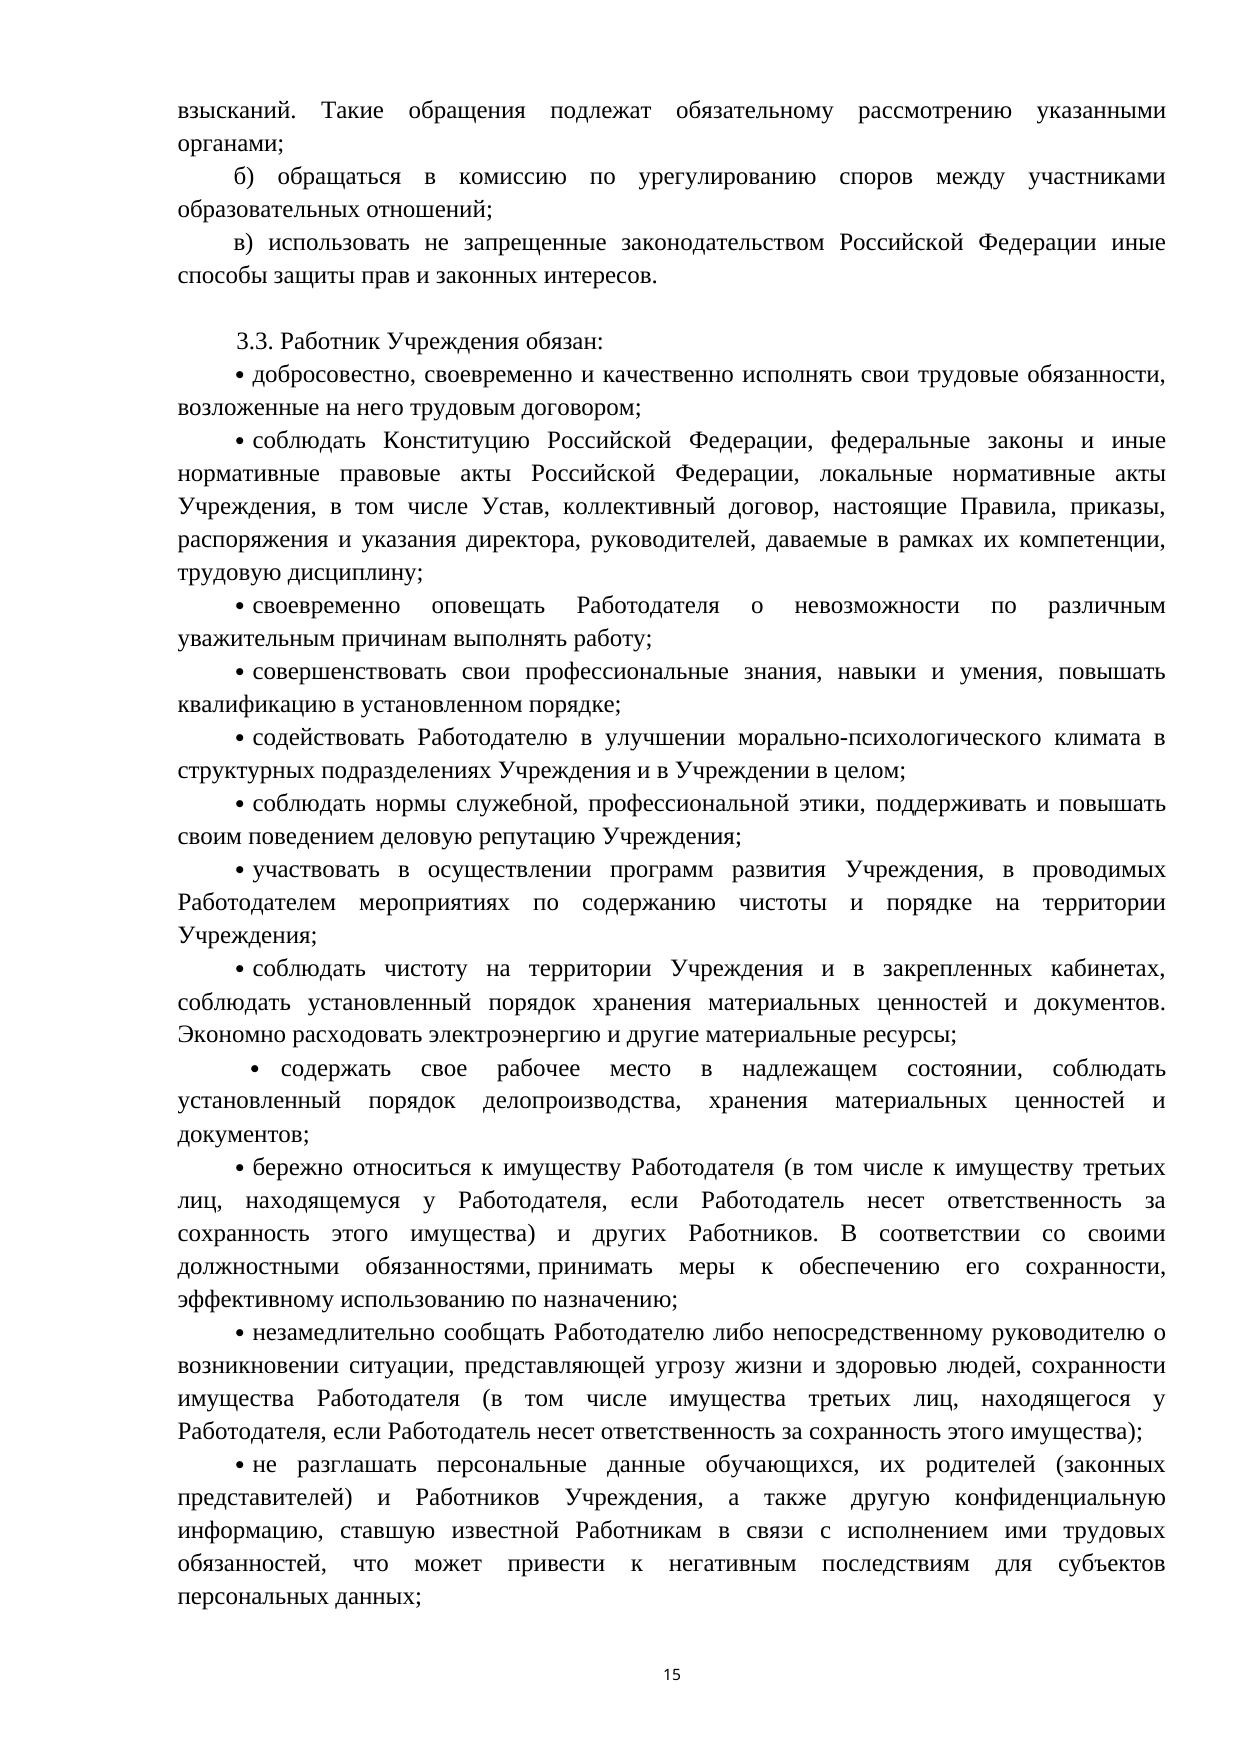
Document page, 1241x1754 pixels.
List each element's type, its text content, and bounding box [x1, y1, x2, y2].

list соблюдать чистоту на территории Учреждения и в закрепленных кабинетах, соблюдать установленный порядок хранения материальных ценностей и документов. Экономно расходовать электроэнергию и другие материальные ресурсы; [177, 953, 1167, 1048]
list не разглашать персональные данные обучающихся, их родителей (законных представителей) и Работников Учреждения, а также другую конфиденциальную информацию, ставшую известной Работникам в связи с исполнением ими трудовых обязанностей, что может привести к негативным последствиям для субъектов персональных данных; [177, 1449, 1167, 1610]
list бережно относиться к имуществу Работодателя (в том числе к имуществу третьих лиц, находящемуся у Работодателя, если Работодатель несет ответственность за сохранность этого имущества) и других Работников. В соответствии со своими должностными обязанностями, принимать меры к обеспечению его сохранности, эффективному использованию по назначению; [177, 1152, 1167, 1312]
list участвовать в осуществлении программ развития Учреждения, в проводимых Работодателем мероприятиях по содержанию чистоты и порядке на территории Учреждения; [177, 854, 1167, 949]
list соблюдать нормы служебной, профессиональной этики, поддерживать и повышать своим поведением деловую репутацию Учреждения; [177, 788, 1167, 850]
list незамедлительно сообщать Работодателю либо непосредственному руководителю о возникновении ситуации, представляющей угрозу жизни и здоровью людей, сохранности имущества Работодателя (в том числе имущества третьих лиц, находящегося у Работодателя, если Работодатель несет ответственность за сохранность этого имущества); [177, 1317, 1167, 1444]
list добросовестно, своевременно и качественно исполнять свои трудовые обязанности, возложенные на него трудовым договором; [177, 359, 1167, 421]
list своевременно оповещать Работодателя о невозможности по различным уважительным причинам выполнять работу; [177, 590, 1167, 652]
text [177, 95, 1167, 157]
list совершенствовать свои профессиональные знания, навыки и умения, повышать квалификацию в установленном порядке; [177, 656, 1167, 718]
list содействовать Работодателю в улучшении морально-психологического климата в структурных подразделениях Учреждения и в Учреждении в целом; [177, 722, 1167, 784]
text б) обращаться в комиссию по урегулированию споров между участниками образовательных отношений; [177, 161, 1167, 223]
text 3.3. Работник Учреждения обязан: [177, 326, 1167, 355]
list соблюдать Конституцию Российской Федерации, федеральные законы и иные нормативные правовые акты Российской Федерации, локальные нормативные акты Учреждения, в том числе Устав, коллективный договор, настоящие Правила, приказы, распоряжения и указания директора, руководителей, даваемые в рамках их компетенции, трудовую дисциплину; [177, 425, 1167, 586]
list содержать свое рабочее место в надлежащем состоянии, соблюдать установленный порядок делопроизводства, хранения материальных ценностей и документов; [177, 1053, 1167, 1147]
text в) использовать не запрещенные законодательством Российской Федерации иные способы защиты прав и законных интересов. [177, 227, 1167, 289]
